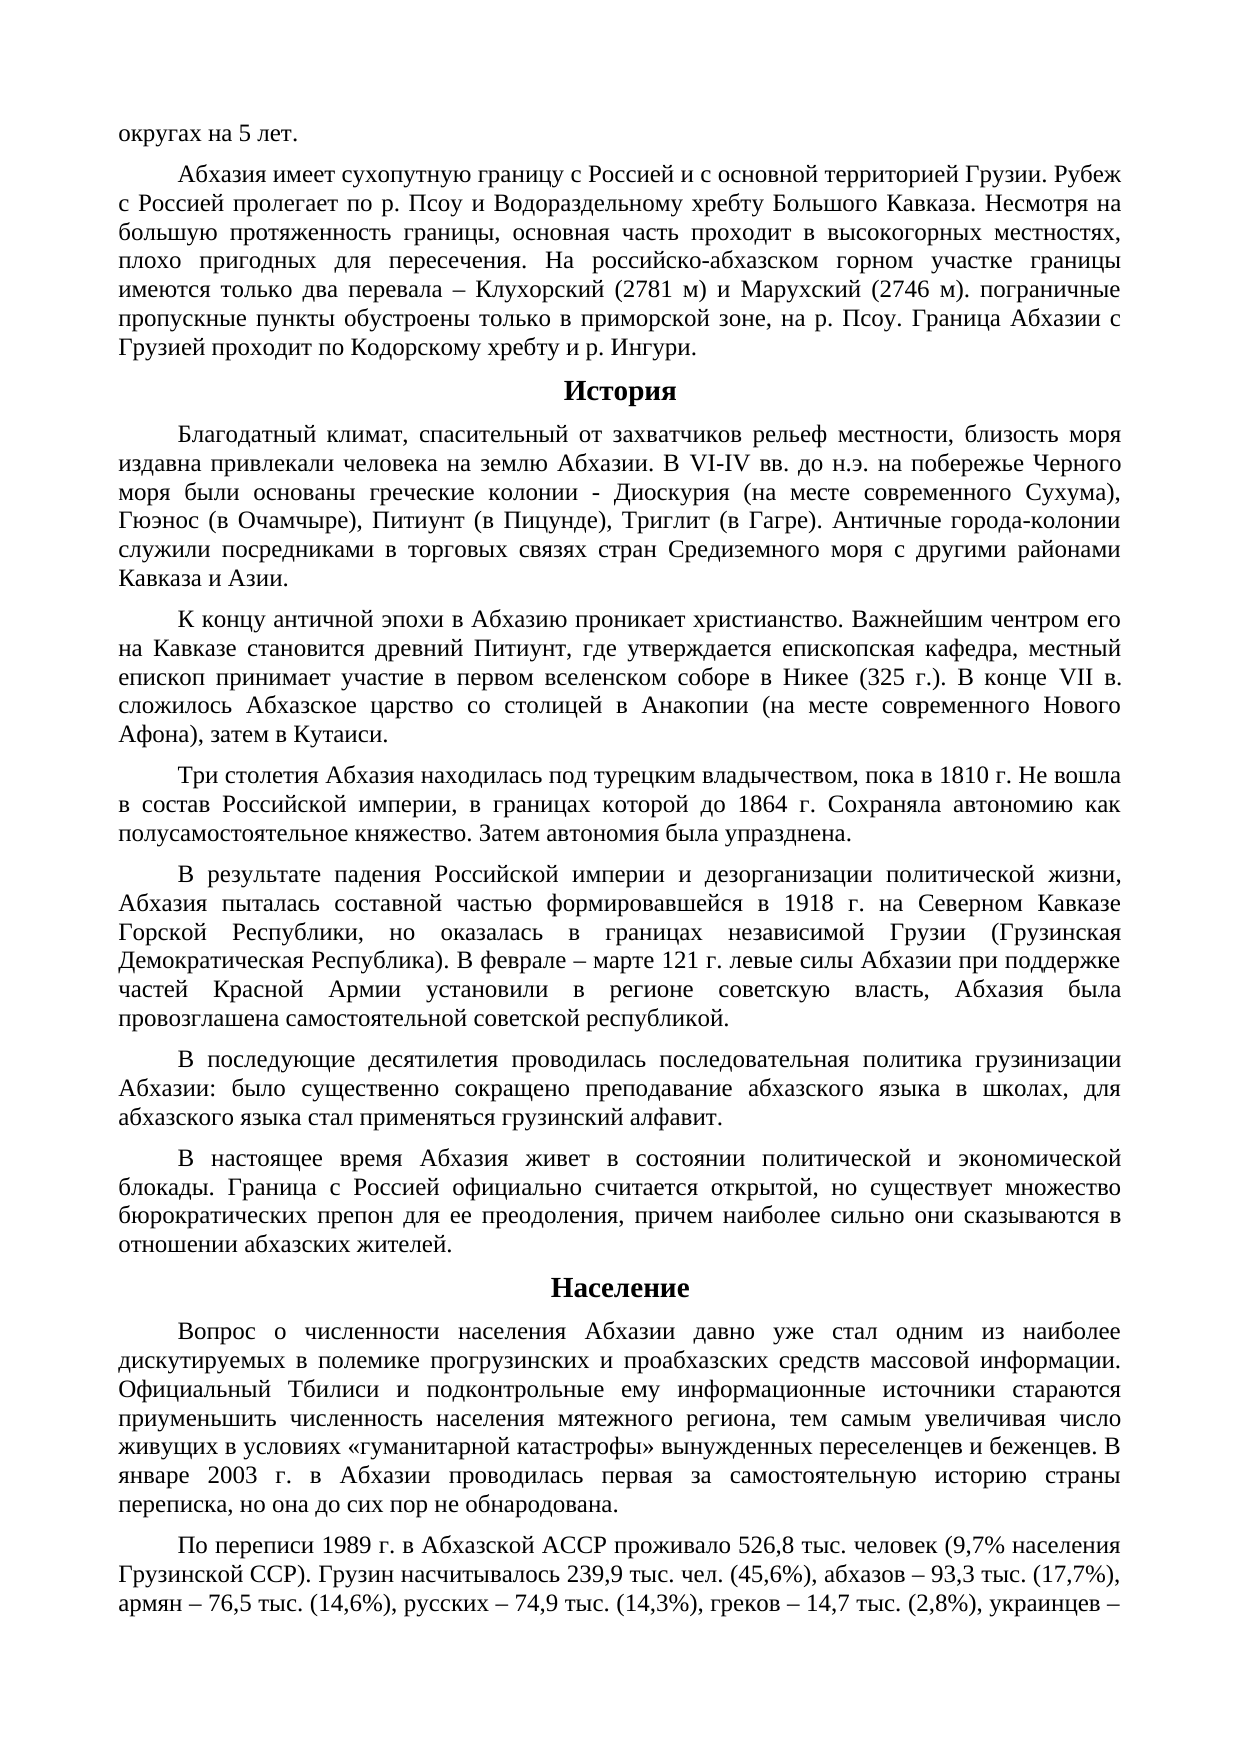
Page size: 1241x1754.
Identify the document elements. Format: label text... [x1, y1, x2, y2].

text Три столетия Абхазия находилась под турецким владычеством, пока в 1810 г. Не вошла в состав Российской империи, в границах которой до 1864 г. Сохраняла автономию как полусамостоятельное княжество. Затем автономия была упразднена. [118, 760, 1122, 847]
text Абхазия имеет сухопутную границу с Россией и с основной территорией Грузии. Рубеж с Россией пролегает по р. Псоу и Водораздельному хребту Большого Кавказа. Несмотря на большую протяженность границы, основная часть проходит в высокогорных местностях, плохо пригодных для пересечения. На российско-абхазском горном участке границы имеются только два перевала – Клухорский (2781 м) и Марухский (2746 м). пограничные пропускные пункты обустроены только в приморской зоне, на р. Псоу. Граница Абхазии с Грузией проходит по Кодорскому хребту и р. Ингури. [118, 159, 1122, 361]
text К концу античной эпохи в Абхазию проникает христианство. Важнейшим чентром его на Кавказе становится древний Питиунт, где утверждается епископская кафедра, местный епископ принимает участие в первом вселенском соборе в Никее (325 г.). В конце VII в. сложилось Абхазское царство со столицей в Анакопии (на месте современного Нового Афона), затем в Кутаиси. [118, 604, 1122, 748]
text Вопрос о численности населения Абхазии давно уже стал одним из наиболее дискутируемых в полемике прогрузинских и проабхазских средств массовой информации. Официальный Тбилиси и подконтрольные ему информационные источники стараются приуменьшить численность населения мятежного региона, тем самым увеличивая число живущих в условиях «гуманитарной катастрофы» вынужденных переселенцев и беженцев. В январе 2003 г. в Абхазии проводилась первая за самостоятельную историю страны переписка, но она до сих пор не обнародована. [118, 1316, 1122, 1518]
text Благодатный климат, спасительный от захватчиков рельеф местности, близость моря издавна привлекали человека на землю Абхазии. В VI-IV вв. до н.э. на побережье Черного моря были основаны греческие колонии - Диоскурия (на месте современного Сухума), Гюэнос (в Очамчыре), Питиунт (в Пицунде), Триглит (в Гагре). Античные города-колонии служили посредниками в торговых связях стран Средиземного моря с другими районами Кавказа и Азии. [118, 419, 1122, 592]
text В настоящее время Абхазия живет в состоянии политической и экономической блокады. Граница с Россией официально считается открытой, но существует множество бюрократических препон для ее преодоления, причем наиболее сильно они сказываются в отношении абхазских жителей. [118, 1143, 1122, 1258]
text Население [118, 1270, 1122, 1304]
text История [118, 373, 1122, 407]
text В результате падения Российской империи и дезорганизации политической жизни, Абхазия пыталась составной частью формировавшейся в 1918 г. на Северном Кавказе Горской Республики, но оказалась в границах независимой Грузии (Грузинская Демократическая Республика). В феврале – марте 121 г. левые силы Абхазии при поддержке частей Красной Армии установили в регионе советскую власть, Абхазия была провозглашена самостоятельной советской республикой. [118, 859, 1122, 1032]
text В последующие десятилетия проводилась последовательная политика грузинизации Абхазии: было существенно сокращено преподавание абхазского языка в школах, для абхазского языка стал применяться грузинский алфавит. [118, 1044, 1122, 1130]
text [118, 1530, 1122, 1616]
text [118, 118, 1122, 147]
